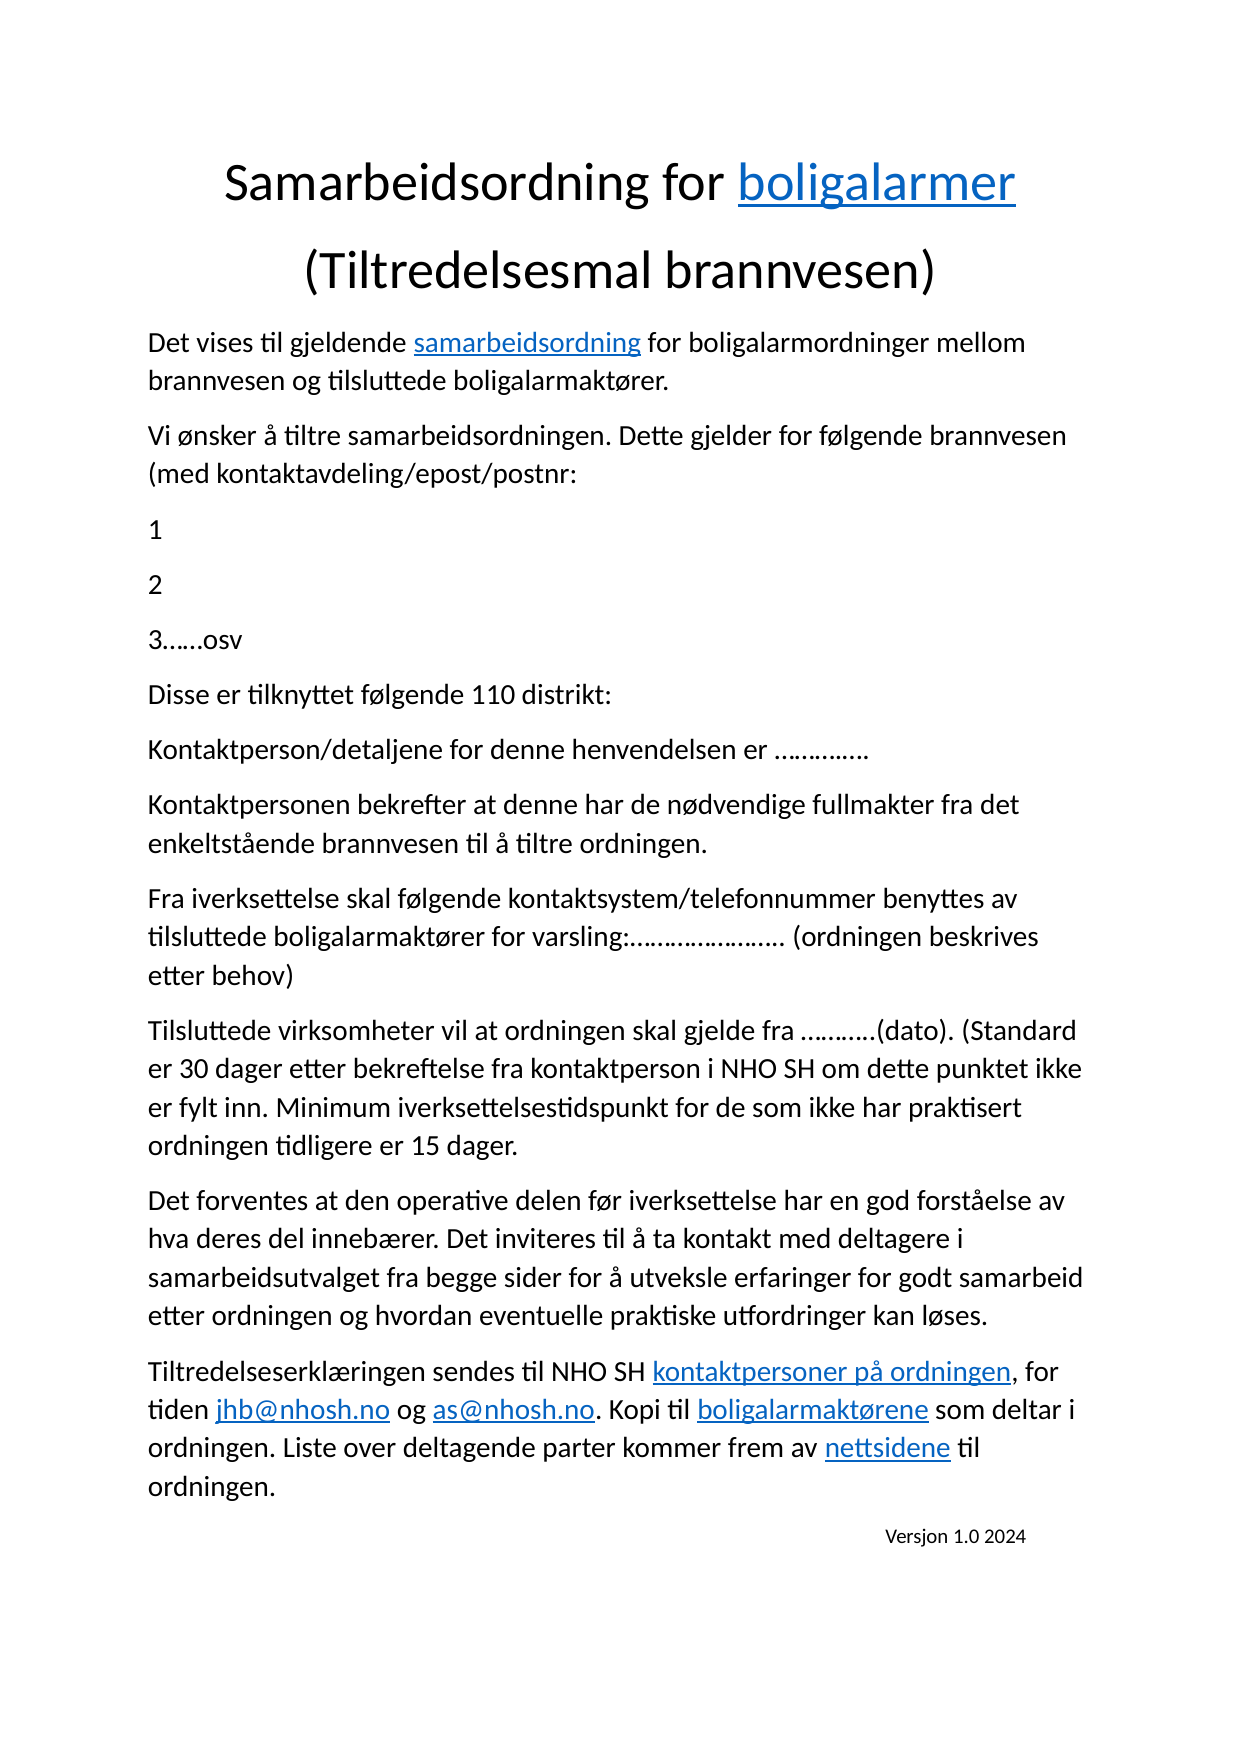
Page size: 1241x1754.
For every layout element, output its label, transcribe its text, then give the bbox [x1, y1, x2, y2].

text Disse er tilknyttet følgende 110 distrikt: [148, 676, 1093, 712]
text Fra iverksettelse skal følgende kontaktsystem/telefonnummer benyttes av tilsluttede boligalarmaktører for varsling:………………….. (ordningen beskrives etter behov) [148, 880, 1093, 992]
text Samarbeidsordning for boligalarmer [148, 148, 1093, 214]
text Tilsluttede virksomheter vil at ordningen skal gjelde fra ………..(dato). (Standard er 30 dager etter bekreftelse fra kontaktperson i NHO SH om dette punktet ikke er fylt inn. Minimum iverksettelsestidspunkt for de som ikke har praktisert ordningen tidligere er 15 dager. [148, 1012, 1093, 1163]
text Kontaktperson/detaljene for denne henvendelsen er ……….…. [148, 731, 1093, 767]
text Tiltredelseserklæringen sendes til NHO SH kontaktpersoner på ordningen, for tiden jhb@nhosh.no og as@nhosh.no. Kopi til boligalarmaktørene som deltar i ordningen. Liste over deltagende parter kommer frem av nettsidene til ordningen. [148, 1353, 1093, 1503]
text Kontaktpersonen bekrefter at denne har de nødvendige fullmakter fra det enkeltstående brannvesen til å tiltre ordningen. [148, 786, 1093, 860]
text 2 [148, 566, 1093, 601]
text Vi ønsker å tiltre samarbeidsordningen. Dette gjelder for følgende brannvesen (med kontaktavdeling/epost/postnr: [148, 417, 1093, 491]
text Det vises til gjeldende samarbeidsordning for boligalarmordninger mellom brannvesen og tilsluttede boligalarmaktører. [148, 324, 1093, 398]
text 1 [148, 511, 1093, 546]
text Det forventes at den operative delen før iverksettelse har en god forståelse av hva deres del innebærer. Det inviteres til å ta kontakt med deltagere i samarbeidsutvalget fra begge sider for å utveksle erfaringer for godt samarbeid etter ordningen og hvordan eventuelle praktiske utfordringer kan løses. [148, 1182, 1093, 1333]
text Versjon 1.0 2024 [148, 1523, 1093, 1548]
text 3……osv [148, 621, 1093, 657]
text (Tiltredelsesmal brannvesen) [148, 236, 1093, 302]
